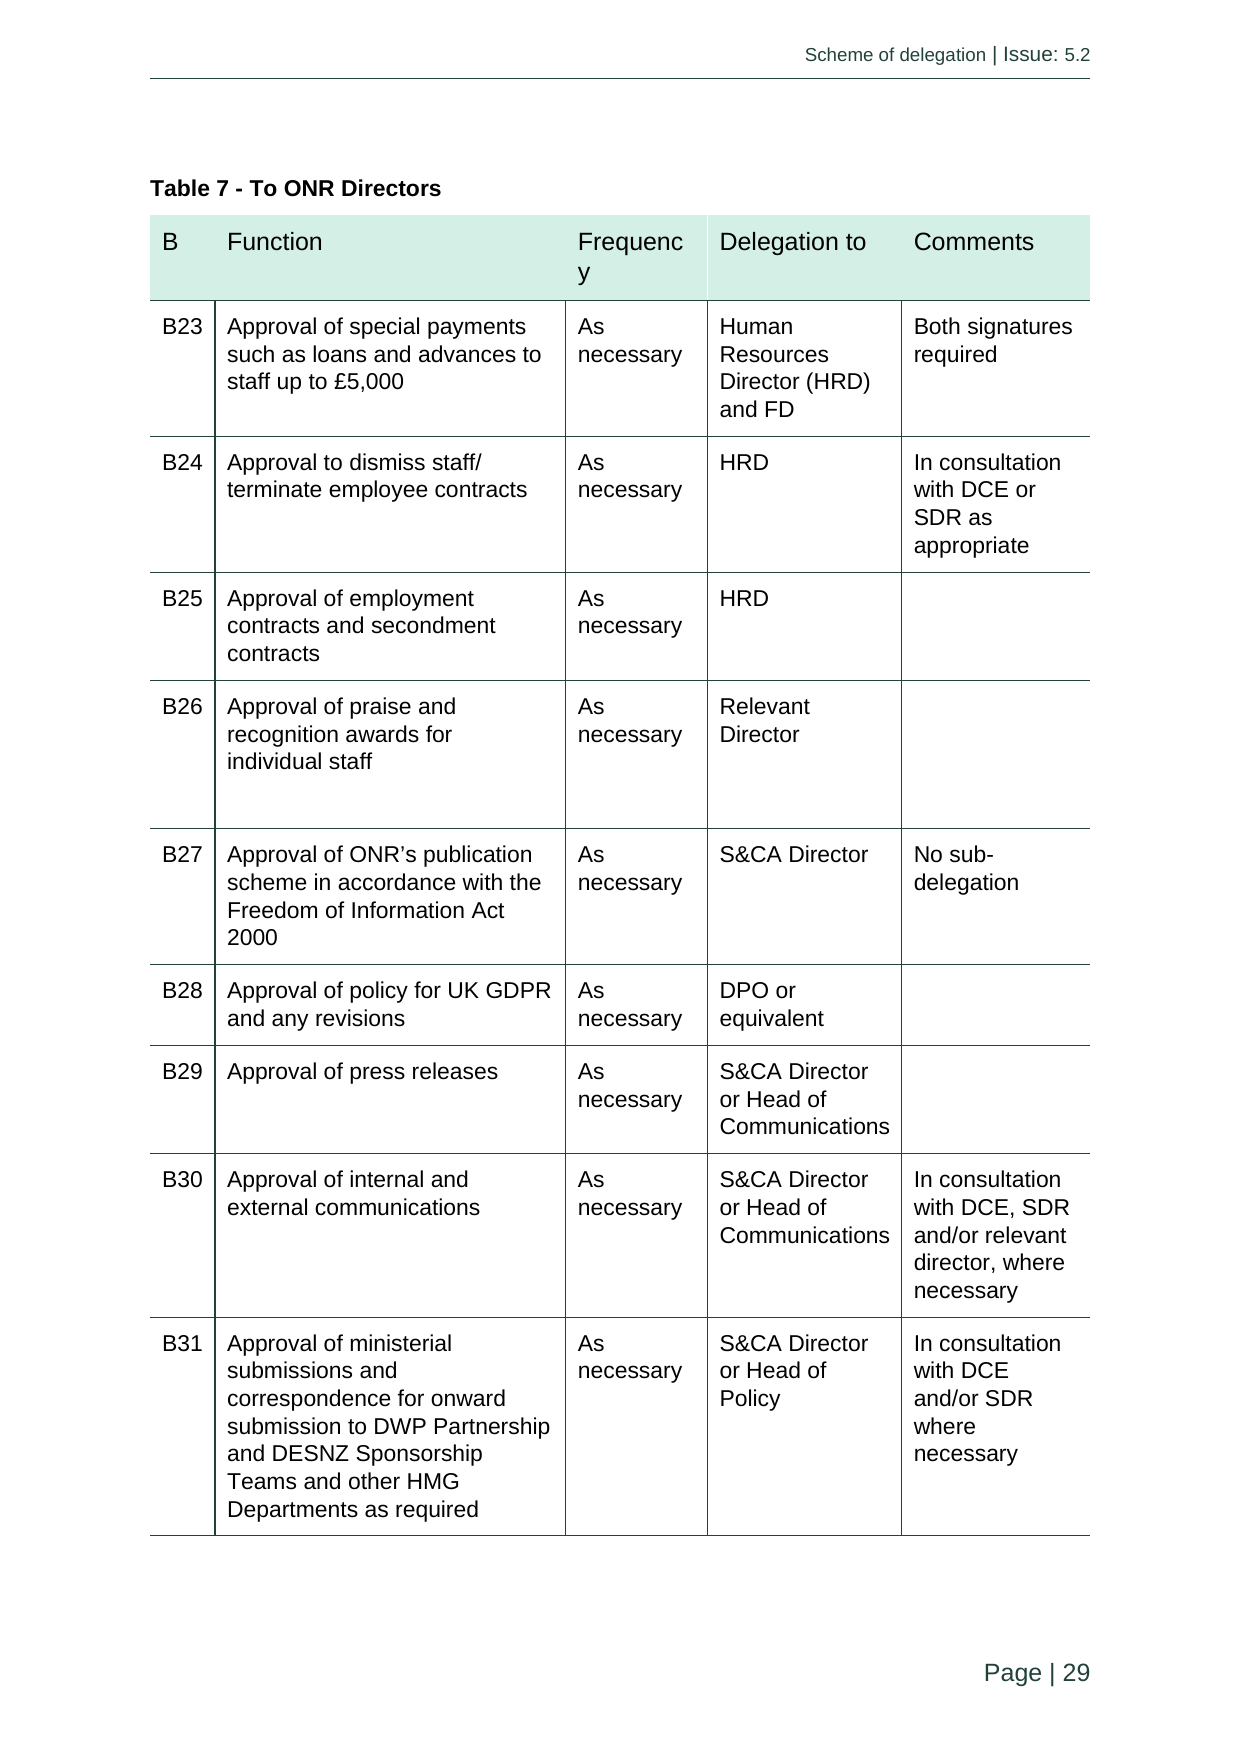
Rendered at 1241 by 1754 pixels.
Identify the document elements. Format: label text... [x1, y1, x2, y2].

table_cell [902, 965, 1090, 1045]
table_cell [902, 681, 1090, 828]
table_cell Approval of employment contracts and secondment contracts [216, 573, 565, 680]
table_header Function [215, 215, 566, 300]
table_cell In consultation with DCE or SDR as appropriate [902, 437, 1090, 572]
table_cell In consultation with DCE and/or SDR where necessary [902, 1318, 1090, 1535]
table_cell As necessary [566, 1154, 707, 1317]
table_cell As necessary [566, 437, 707, 572]
table_cell B27 [150, 829, 214, 964]
table_cell Approval of internal and external communications [216, 1154, 565, 1317]
table_cell Human Resources Director (HRD) and FD [708, 301, 901, 436]
table_header B [150, 215, 215, 300]
table_cell No sub-delegation [902, 829, 1090, 964]
table_cell As necessary [566, 1046, 707, 1153]
table_header Comments [902, 215, 1090, 300]
table_cell Both signatures required [902, 301, 1090, 436]
table_cell S&CA Director or Head of Policy [708, 1318, 901, 1535]
table_cell DPO or equivalent [708, 965, 901, 1045]
table_cell B31 [150, 1318, 214, 1535]
table_cell Approval of special payments such as loans and advances to staff up to £5,000 [216, 301, 565, 436]
table_cell As necessary [566, 829, 707, 964]
table_cell Approval of ONR’s publication scheme in accordance with the Freedom of Information Act 2000 [216, 829, 565, 964]
table_cell As necessary [566, 573, 707, 680]
text Table 7 - To ONR Directors [150, 175, 1090, 201]
table_cell As necessary [566, 1318, 707, 1535]
table_cell HRD [708, 573, 901, 680]
table_cell B23 [150, 301, 214, 436]
table_header Frequency [566, 215, 707, 300]
table_cell HRD [708, 437, 901, 572]
table_cell Approval of praise and recognition awards for individual staff [216, 681, 565, 828]
table_cell Relevant Director [708, 681, 901, 828]
table_cell As necessary [566, 301, 707, 436]
table_cell As necessary [566, 681, 707, 828]
table_cell B30 [150, 1154, 214, 1317]
table_cell Approval of press releases [216, 1046, 565, 1153]
table_cell B25 [150, 573, 214, 680]
table_cell Approval of ministerial submissions and correspondence for onward submission to DWP Partnership and DESNZ Sponsorship Teams and other HMG Departments as required [216, 1318, 565, 1535]
table_cell [902, 1046, 1090, 1153]
table_cell B26 [150, 681, 214, 828]
table_cell S&CA Director or Head of Communications [708, 1154, 901, 1317]
table_cell In consultation with DCE, SDR and/or relevant director, where necessary [902, 1154, 1090, 1317]
table_header Delegation to [708, 215, 902, 300]
table_cell Approval to dismiss staff/ terminate employee contracts [216, 437, 565, 572]
table_cell Approval of policy for UK GDPR and any revisions [216, 965, 565, 1045]
table_cell [902, 573, 1090, 680]
table_cell B24 [150, 437, 214, 572]
table_cell As necessary [566, 965, 707, 1045]
table_cell S&CA Director or Head of Communications [708, 1046, 901, 1153]
table_cell B28 [150, 965, 214, 1045]
table_cell B29 [150, 1046, 214, 1153]
table_cell S&CA Director [708, 829, 901, 964]
